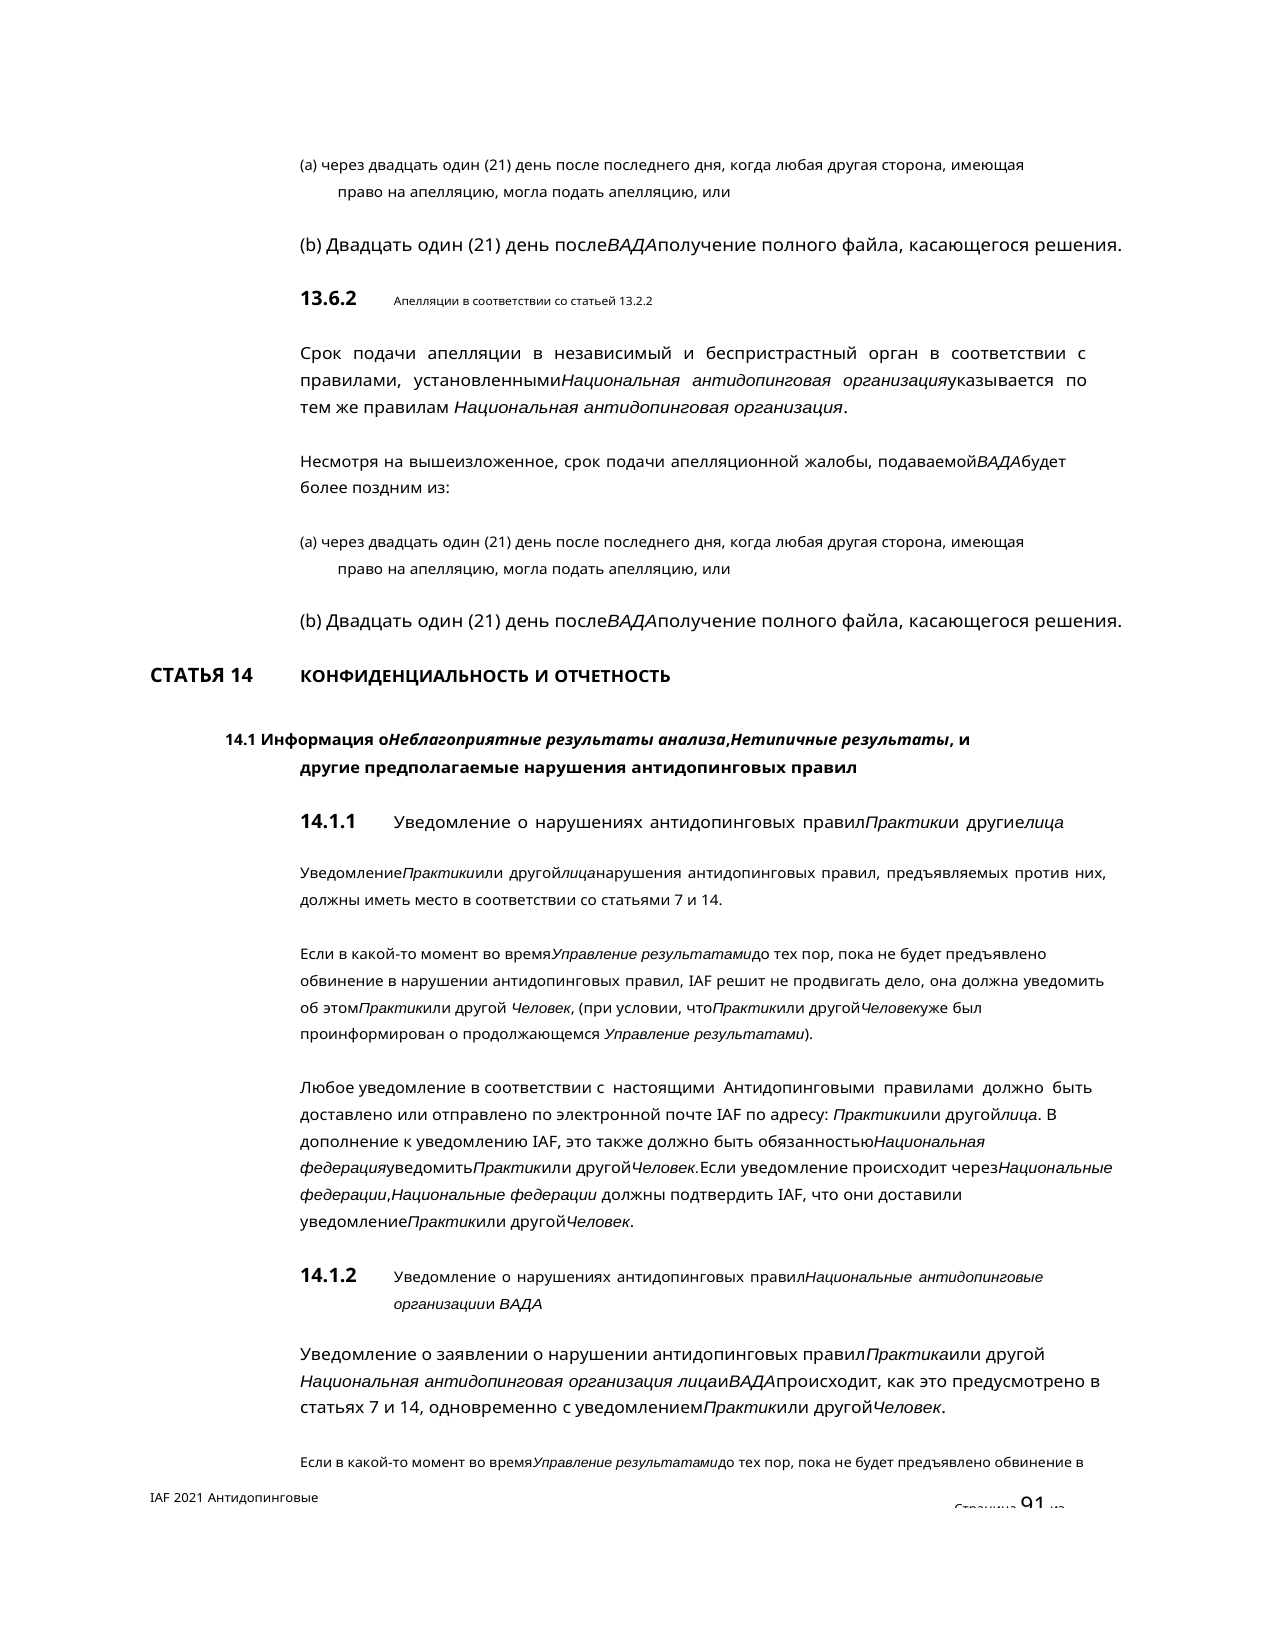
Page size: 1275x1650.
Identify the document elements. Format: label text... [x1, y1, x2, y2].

text УведомлениеПрактикиили другойлицанарушения антидопинговых правил, предъявляемых против них, должны иметь место в соответствии со статьями 7 и 14. [300, 863, 1142, 910]
list через двадцать один (21) день после последнего дня, когда любая другая сторона, имеющая право на апелляцию, могла подать апелляцию, или [300, 532, 1058, 579]
list Информация оНеблагоприятные результаты анализа,Нетипичные результаты, и другие предполагаемые нарушения антидопинговых правил [225, 728, 998, 778]
text Если в какой-то момент во времяУправление результатамидо тех пор, пока не будет предъявлено обвинение в нарушении антидопинговых правил, IAF решит не продвигать дело, она должна уведомить об этомПрактикили другой Человек, (при условии, чтоПрактикили другойЧеловекуже был проинформирован о продолжающемся Управление результатами). [300, 944, 1111, 1044]
list Уведомление о нарушениях антидопинговых правилНациональные антидопинговые организациии ВАДА [300, 1262, 1122, 1313]
list через двадцать один (21) день после последнего дня, когда любая другая сторона, имеющая право на апелляцию, могла подать апелляцию, или [300, 155, 1058, 202]
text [300, 1453, 1113, 1471]
subtitle Двадцать один (21) день послеВАДАполучение полного файла, касающегося решения. [300, 232, 1142, 256]
text Любое уведомление в соответствии с настоящими Антидопинговыми правилами должно быть доставлено или отправлено по электронной почте IAF по адресу: Практикиили другойлица. В дополнение к уведомлению IAF, это также должно быть обязанностьюНациональная федерацияуведомитьПрактикили другойЧеловек.Если уведомление происходит черезНациональные федерации,Национальные федерации должны подтвердить IAF, что они доставили уведомлениеПрактикили другойЧеловек. [300, 1077, 1128, 1232]
subtitle Двадцать один (21) день послеВАДАполучение полного файла, касающегося решения. [300, 609, 1142, 633]
text Срок подачи апелляции в независимый и беспристрастный орган в соответствии с правилами, установленнымиНациональная антидопинговая организацияуказывается по тем же правилам Национальная антидопинговая организация. [300, 342, 1087, 418]
list Уведомление о нарушениях антидопинговых правилПрактикии другиелица [300, 807, 1142, 834]
text Несмотря на вышеизложенное, срок подачи апелляционной жалобы, подаваемойВАДАбудет более поздним из: [300, 450, 1113, 498]
text Уведомление о заявлении о нарушении антидопинговых правилПрактикаили другой Национальная антидопинговая организация лицаиВАДАпроисходит, как это предусмотрено в статьях 7 и 14, одновременно с уведомлениемПрактикили другойЧеловек. [300, 1342, 1101, 1419]
text СТАТЬЯ 14 КОНФИДЕНЦИАЛЬНОСТЬ И ОТЧЕТНОСТЬ [150, 662, 1142, 689]
list Апелляции в соответствии со статьей 13.2.2 [300, 284, 1142, 312]
